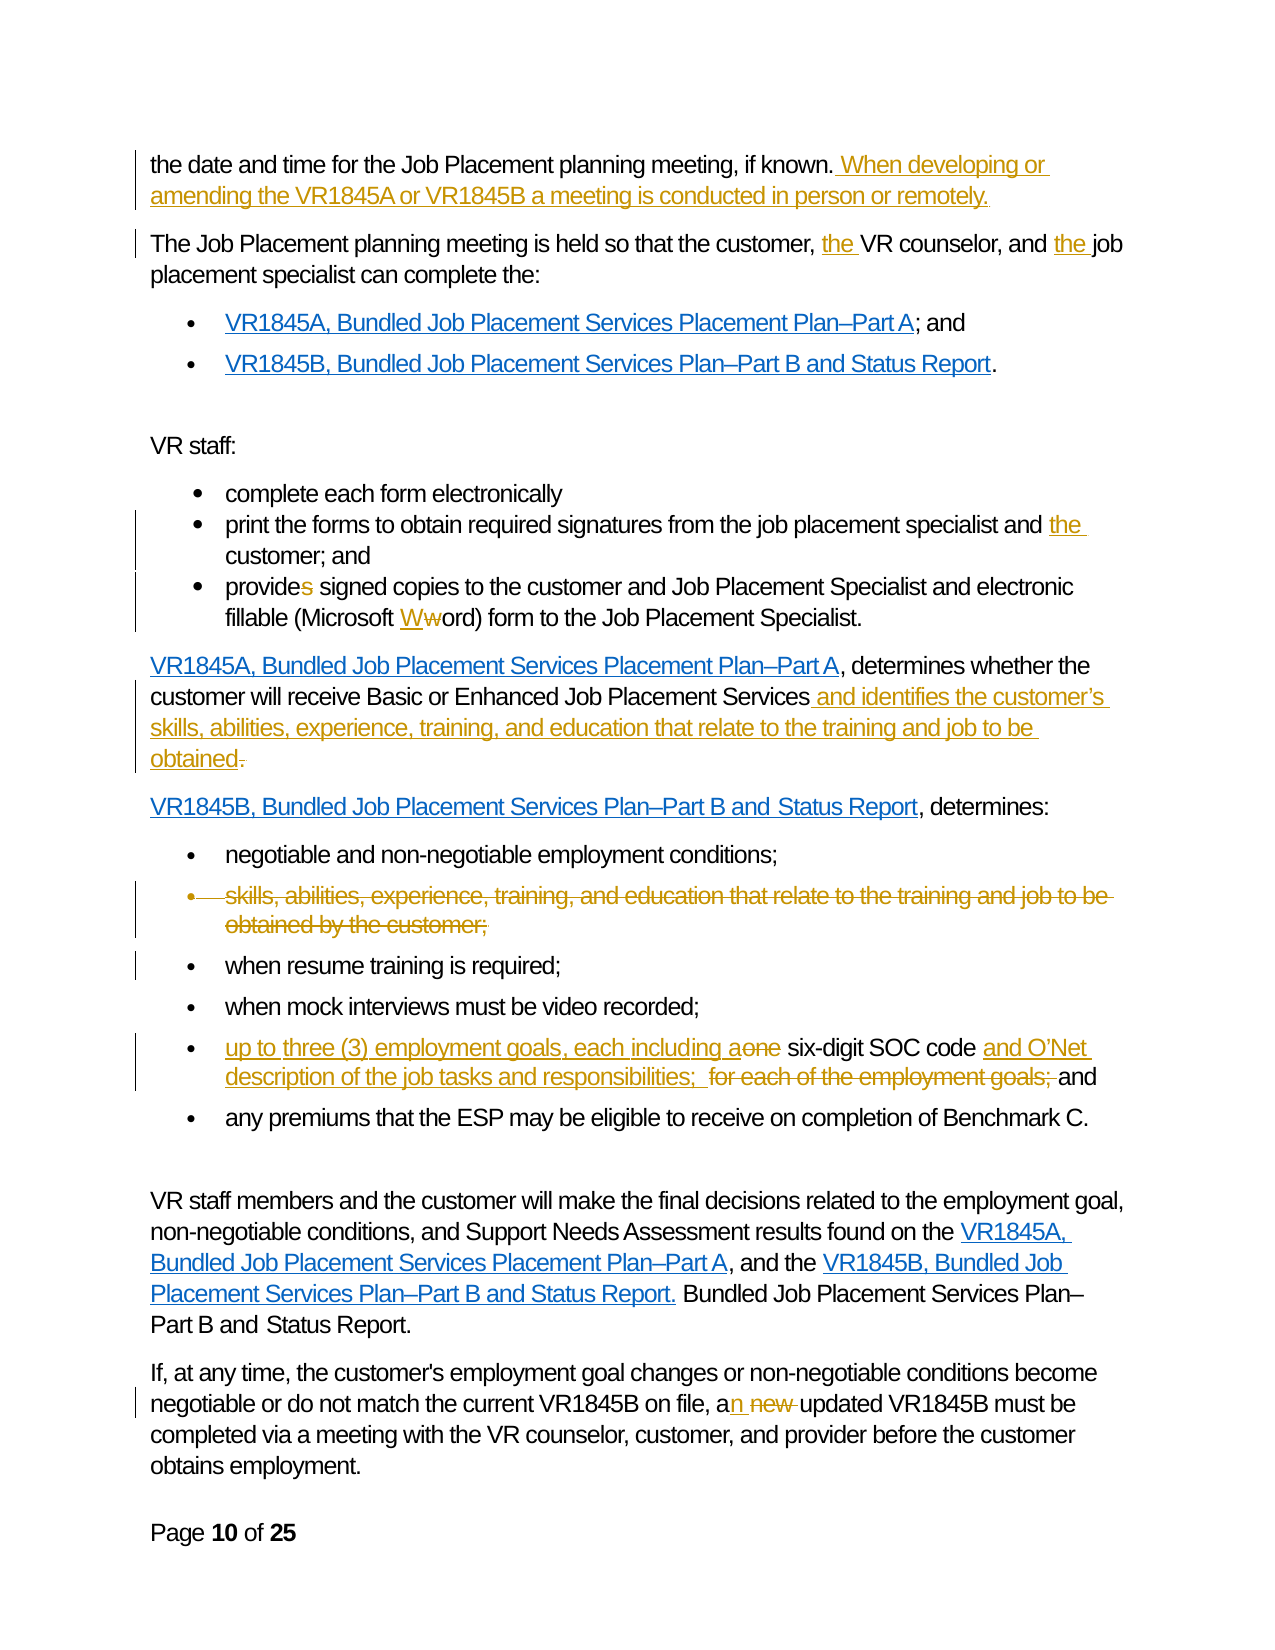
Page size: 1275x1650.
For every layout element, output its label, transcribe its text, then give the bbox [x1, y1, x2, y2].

text VR staff members and the customer will make the final decisions related to the employment goal, non-negotiable conditions, and Support Needs Assessment results found on the VR1845A, Bundled Job Placement Services Placement Plan–Part A, and the VR1845B, Bundled Job Placement Services Plan–Part B and Status Report. Bundled Job Placement Services Plan–Part B and Status Report. [150, 1186, 1125, 1339]
text VR1845A, Bundled Job Placement Services Placement Plan–Part A, determines whether the customer will receive Basic or Enhanced Job Placement Services [150, 651, 1125, 773]
list provide signed copies to the customer and Job Placement Specialist and electronic fillable (Microsoft ord) form to the Job Placement Specialist. [193, 572, 1125, 632]
text when resume training is required; [187, 951, 1125, 980]
list print the forms to obtain required signatures from the job placement specialist and customer; and [193, 510, 1125, 570]
text six-digit SOC code and [187, 1033, 1125, 1091]
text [150, 150, 1125, 210]
text any premiums that the ESP may be eligible to receive on completion of Benchmark C. [187, 1103, 1125, 1132]
list complete each form electronically [193, 479, 1125, 508]
text VR staff: [150, 431, 1125, 460]
text when mock interviews must be video recorded; [187, 992, 1125, 1021]
text If, at any time, the customer's employment goal changes or non-negotiable conditions become negotiable or do not match the current VR1845B on file, aupdated VR1845B must be completed via a meeting with the VR counselor, customer, and provider before the customer obtains employment. [150, 1358, 1125, 1480]
text negotiable and non-negotiable employment conditions; [187, 840, 1125, 868]
text The Job Placement planning meeting is held so that the customer, VR counselor, and job placement specialist can complete the: [150, 229, 1125, 288]
text VR1845A, Bundled Job Placement Services Placement Plan–Part A; and [187, 307, 1125, 336]
text VR1845B, Bundled Job Placement Services Plan–Part B and Status Report, determines: [150, 792, 1125, 821]
text VR1845B, Bundled Job Placement Services Plan–Part B and Status Report. [187, 349, 1125, 377]
